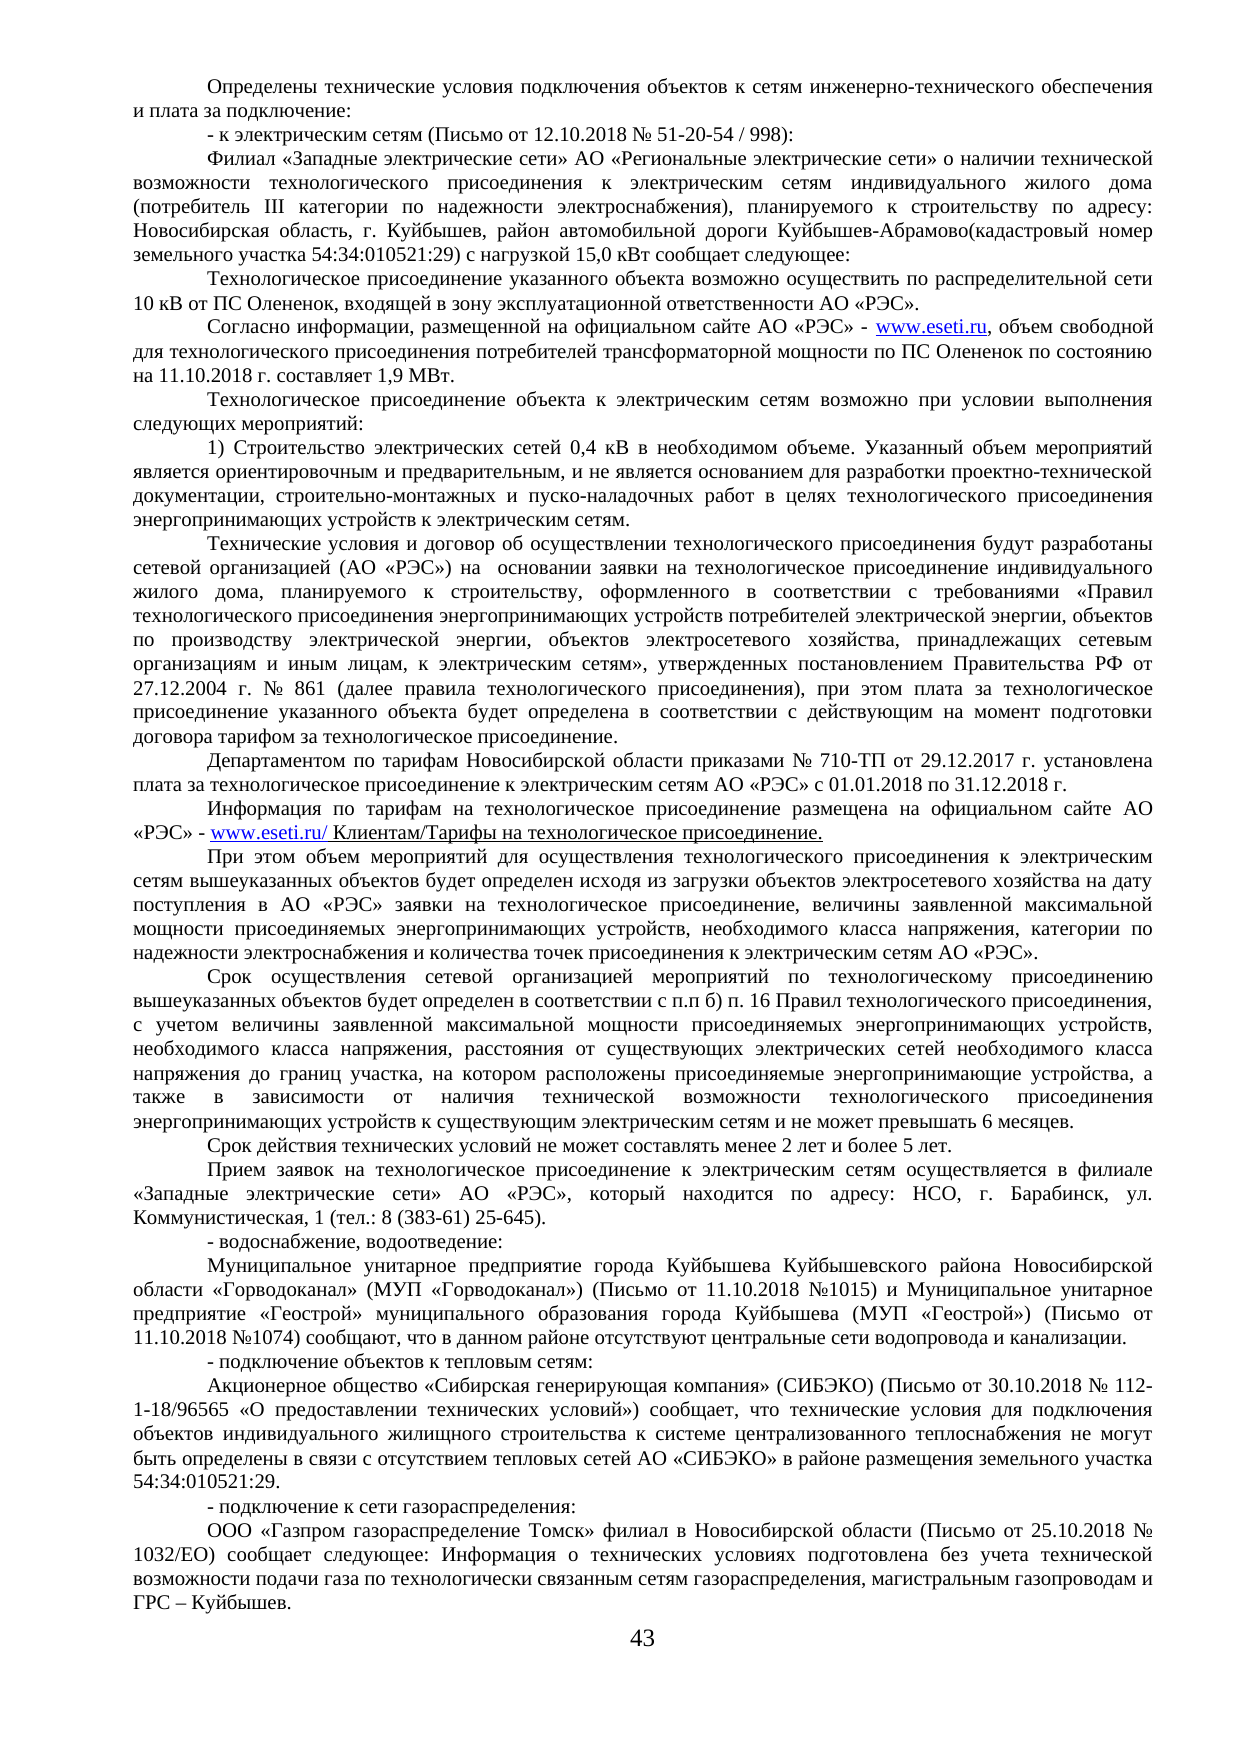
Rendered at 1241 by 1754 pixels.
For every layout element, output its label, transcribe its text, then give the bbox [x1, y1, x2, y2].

text Прием заявок на технологическое присоединение к электрическим сетям осуществляется в филиале «Западные электрические сети» АО «РЭС», который находится по адресу: НСО, г. Барабинск, ул. Коммунистическая, 1 (тел.: 8 (383-61) 25-645). [133, 1157, 1154, 1229]
text Срок действия технических условий не может составлять менее 2 лет и более 5 лет. [133, 1133, 1154, 1157]
text - подключение объектов к тепловым сетям: [133, 1349, 1154, 1373]
text Филиал «Западные электрические сети» АО «Региональные электрические сети» о наличии технической возможности технологического присоединения к электрическим сетям индивидуального жилого дома (потребитель III категории по надежности электроснабжения), планируемого к строительству по адресу: Новосибирская область, г. Куйбышев, район автомобильной дороги Куйбышев-Абрамово(кадастровый номер земельного участка 54:34:010521:29) с нагрузкой 15,0 кВт сообщает следующее: [133, 146, 1154, 266]
text Согласно информации, размещенной на официальном сайте АО «РЭС» - www.eseti.ru, объем свободной для технологического присоединения потребителей трансформаторной мощности по ПС Олененок по состоянию на 11.10.2018 г. составляет 1,9 МВт. [133, 314, 1154, 387]
text - водоснабжение, водоотведение: [133, 1229, 1154, 1253]
text Технологическое присоединение объекта к электрическим сетям возможно при условии выполнения следующих мероприятий: [133, 387, 1154, 435]
text Департаментом по тарифам Новосибирской области приказами № 710-ТП от 29.12.2017 г. установлена плата за технологическое присоединение к электрическим сетям АО «РЭС» с 01.01.2018 по 31.12.2018 г. [133, 748, 1154, 796]
text Муниципальное унитарное предприятие города Куйбышева Куйбышевского района Новосибирской области «Горводоканал» (МУП «Горводоканал») (Письмо от 11.10.2018 №1015) и Муниципальное унитарное предприятие «Геострой» муниципального образования города Куйбышева (МУП «Геострой») (Письмо от 11.10.2018 №1074) сообщают, что в данном районе отсутствуют центральные сети водопровода и канализации. [133, 1253, 1154, 1349]
text 1) Строительство электрических сетей 0,4 кВ в необходимом объеме. Указанный объем мероприятий является ориентировочным и предварительным, и не является основанием для разработки проектно-технической документации, строительно-монтажных и пуско-наладочных работ в целях технологического присоединения энергопринимающих устройств к электрическим сетям. [133, 435, 1154, 531]
text Срок осуществления сетевой организацией мероприятий по технологическому присоединению вышеуказанных объектов будет определен в соответствии с п.п б) п. 16 Правил технологического присоединения, с учетом величины заявленной максимальной мощности присоединяемых энергопринимающих устройств, необходимого класса напряжения, расстояния от существующих электрических сетей необходимого класса напряжения до границ участка, на котором расположены присоединяемые энергопринимающие устройства, а также в зависимости от наличия технической возможности технологического присоединения энергопринимающих устройств к существующим электрическим сетям и не может превышать 6 месяцев. [133, 964, 1154, 1133]
text - к электрическим сетям (Письмо от 12.10.2018 № 51-20-54 / 998): [133, 122, 1154, 146]
text Определены технические условия подключения объектов к сетям инженерно-технического обеспечения и плата за подключение: [133, 74, 1154, 122]
text ООО «Газпром газораспределение Томск» филиал в Новосибирской области (Письмо от 25.10.2018 № 1032/ЕО) сообщает следующее: Информация о технических условиях подготовлена без учета технической возможности подачи газа по технологически связанным сетям газораспределения, магистральным газопроводам и ГРС – Куйбышев. [133, 1518, 1154, 1614]
text При этом объем мероприятий для осуществления технологического присоединения к электрическим сетям вышеуказанных объектов будет определен исходя из загрузки объектов электросетевого хозяйства на дату поступления в АО «РЭС» заявки на технологическое присоединение, величины заявленной максимальной мощности присоединяемых энергопринимающих устройств, необходимого класса напряжения, категории по надежности электроснабжения и количества точек присоединения к электрическим сетям АО «РЭС». [133, 844, 1154, 964]
text - подключение к сети газораспределения: [133, 1493, 1154, 1518]
text Информация по тарифам на технологическое присоединение размещена на официальном сайте АО «РЭС» - www.eseti.ru/ Клиентам/Тарифы на технологическое присоединение. [133, 796, 1154, 844]
text Акционерное общество «Сибирская генерирующая компания» (СИБЭКО) (Письмо от 30.10.2018 № 112-1-18/96565 «О предоставлении технических условий») сообщает, что технические условия для подключения объектов индивидуального жилищного строительства к системе централизованного теплоснабжения не могут быть определены в связи с отсутствием тепловых сетей АО «СИБЭКО» в районе размещения земельного участка 54:34:010521:29. [133, 1373, 1154, 1493]
text Технические условия и договор об осуществлении технологического присоединения будут разработаны сетевой организацией (АО «РЭС») на основании заявки на технологическое присоединение индивидуального жилого дома, планируемого к строительству, оформленного в соответствии с требованиями «Правил технологического присоединения энергопринимающих устройств потребителей электрической энергии, объектов по производству электрической энергии, объектов электросетевого хозяйства, принадлежащих сетевым организациям и иным лицам, к электрическим сетям», утвержденных постановлением Правительства РФ от 27.12.2004 г. № 861 (далее правила технологического присоединения), при этом плата за технологическое присоединение указанного объекта будет определена в соответствии с действующим на момент подготовки договора тарифом за технологическое присоединение. [133, 531, 1154, 748]
text Технологическое присоединение указанного объекта возможно осуществить по распределительной сети 10 кВ от ПС Олененок, входящей в зону эксплуатационной ответственности АО «РЭС». [133, 266, 1154, 314]
